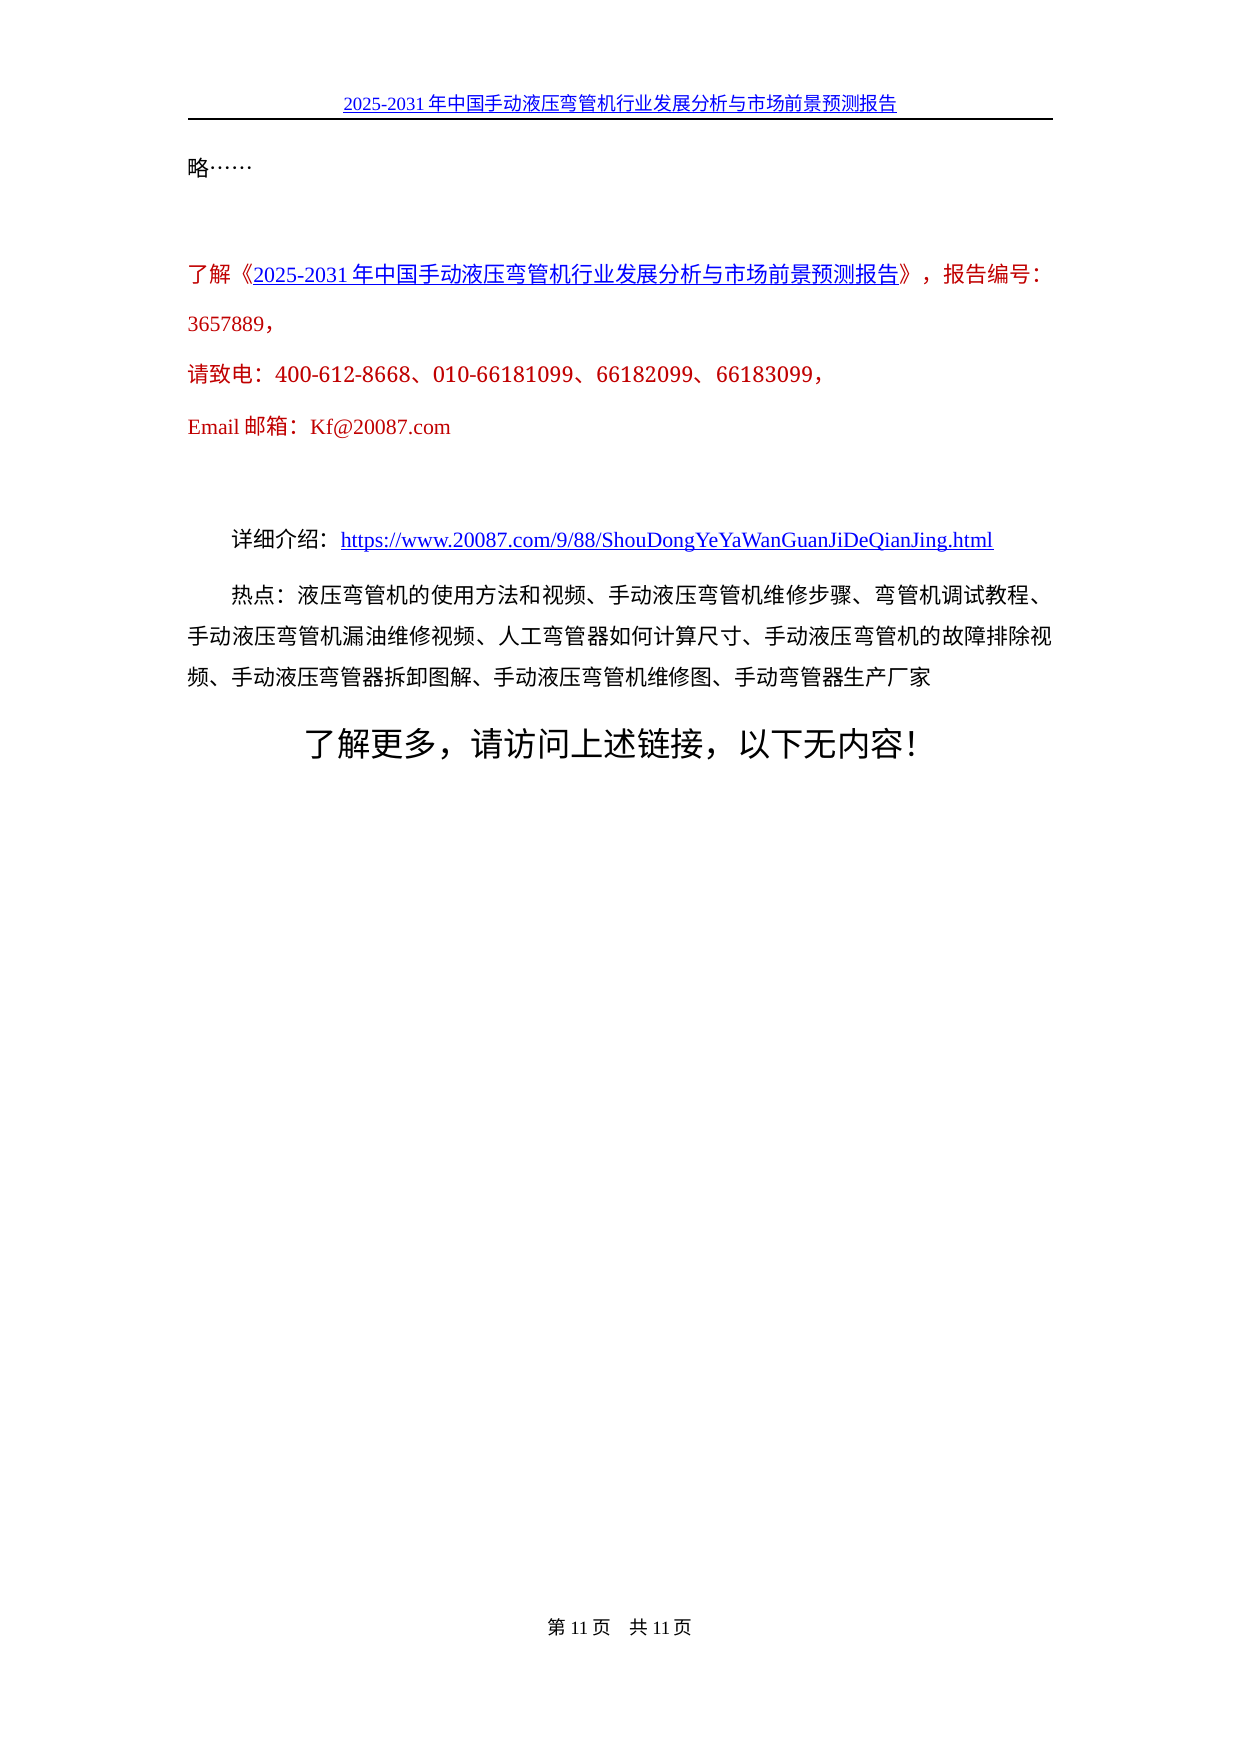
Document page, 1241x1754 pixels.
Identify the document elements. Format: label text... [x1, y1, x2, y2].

text 详细介绍：https://www.20087.com/9/88/ShouDongYeYaWanGuanJiDeQianJing.html [187, 521, 1053, 554]
text Email邮箱：Kf@20087.com [187, 408, 1053, 441]
text 热点：液压弯管机的使用方法和视频、手动液压弯管机维修步骤、弯管机调试教程、手动液压弯管机漏油维修视频、人工弯管器如何计算尺寸、手动液压弯管机的故障排除视频、手动液压弯管器拆卸图解、手动液压弯管机维修图、手动弯管器生产厂家 [187, 578, 1053, 692]
title 了解更多，请访问上述链接，以下无内容！ [187, 709, 1053, 774]
text 了解《2025-2031年中国手动液压弯管机行业发展分析与市场前景预测报告》，报告编号：3657889， [187, 257, 1053, 338]
text 请致电：400-612-8668、010-66181099、66182099、66183099， [187, 357, 1053, 389]
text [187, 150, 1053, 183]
